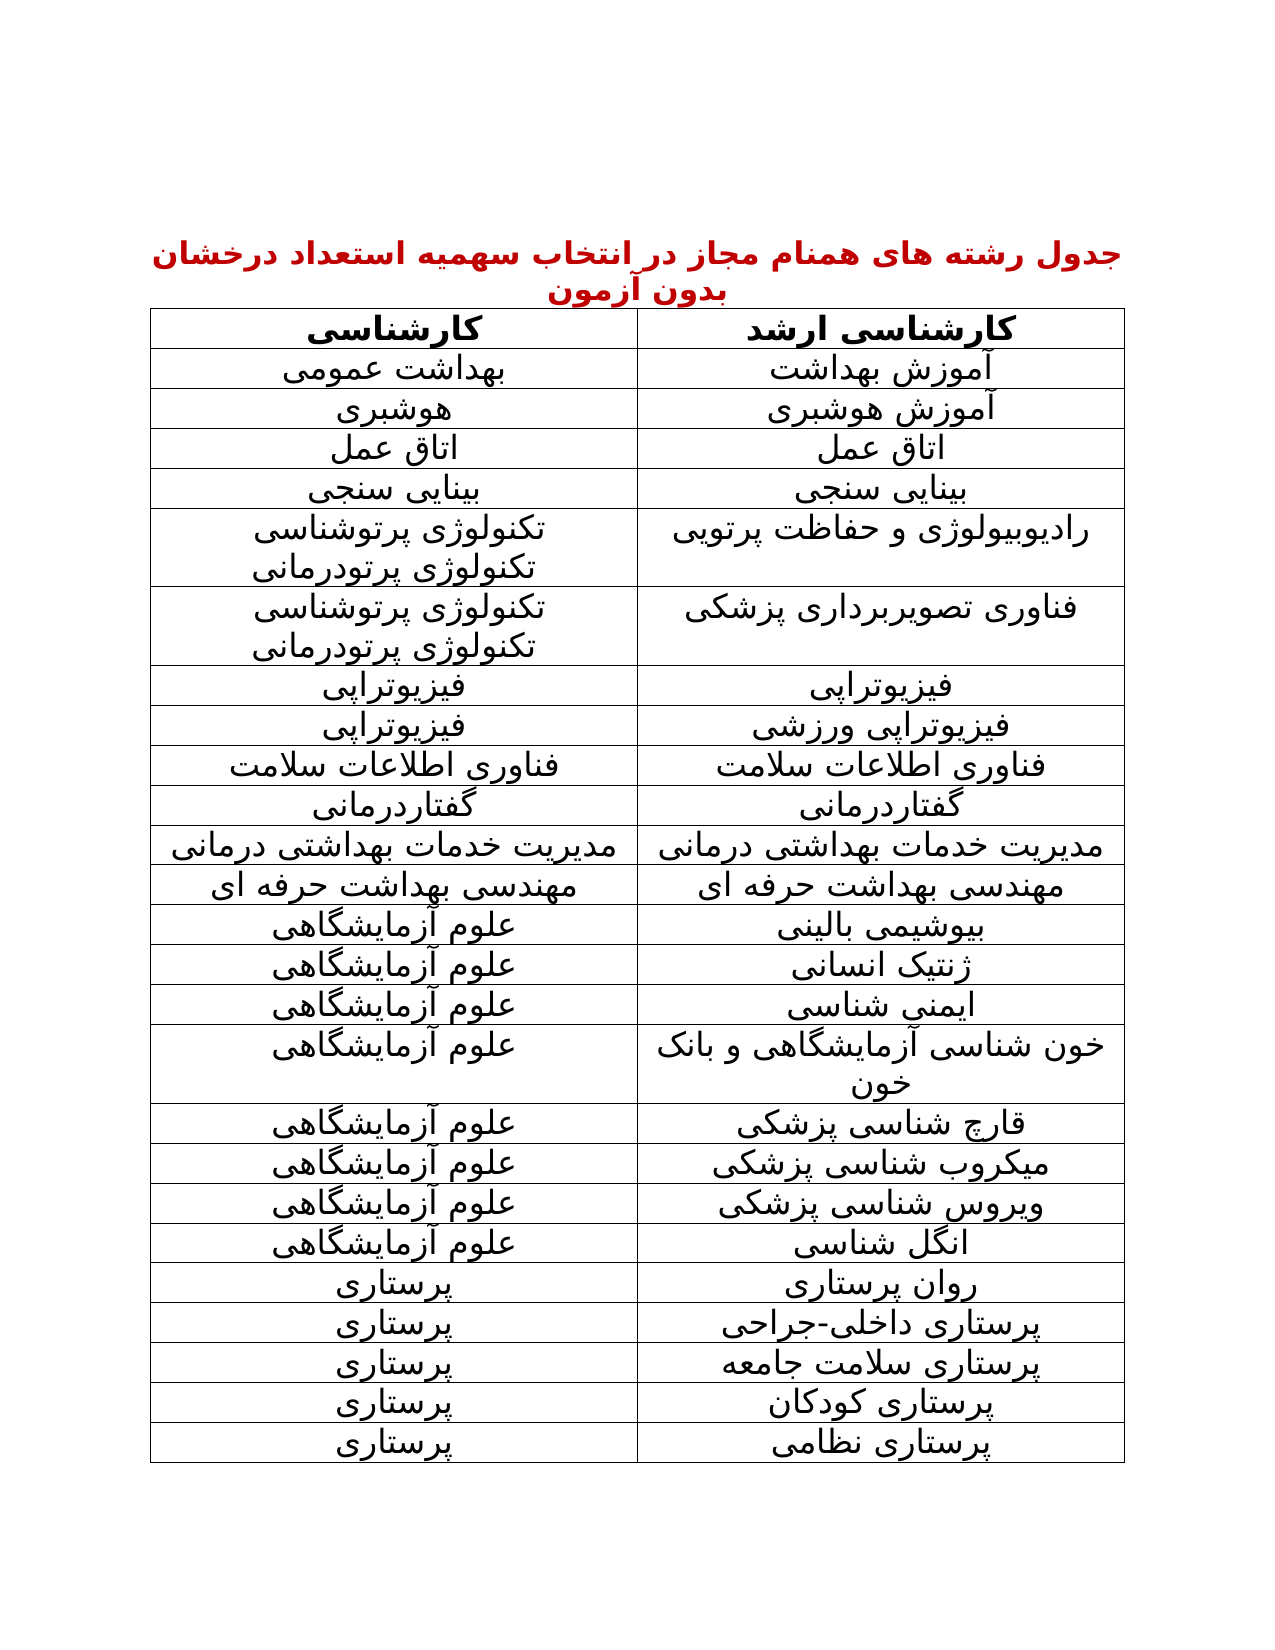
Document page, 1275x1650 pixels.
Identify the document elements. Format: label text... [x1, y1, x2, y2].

table_cell تکنولوژی پرتوشناسی تکنولوژی پرتودرمانی [151, 587, 637, 665]
table_cell علوم آزمایشگاهی [151, 905, 637, 944]
table_cell فیزیوتراپی ورزشی [638, 706, 1124, 745]
table_cell پرستاری کودکان [638, 1383, 1124, 1422]
table_cell رادیوبیولوژی و حفاظت پرتویی [638, 509, 1124, 586]
table_cell اتاق عمل [638, 429, 1124, 467]
table_cell بهداشت عمومی [151, 349, 637, 388]
table_cell پرستاری [151, 1303, 637, 1342]
table_cell فناوری تصویربرداری پزشکی [638, 587, 1124, 665]
table_cell مهندسی بهداشت حرفه ای [151, 865, 637, 904]
table_cell گفتاردرمانی [638, 786, 1124, 824]
table_cell انگل شناسی [638, 1224, 1124, 1262]
table_cell مدیریت خدمات بهداشتی درمانی [638, 826, 1124, 864]
table_cell پرستاری [151, 1263, 637, 1302]
table_cell مدیریت خدمات بهداشتی درمانی [151, 826, 637, 864]
table_cell فیزیوتراپی [151, 706, 637, 745]
table_cell علوم آزمایشگاهی [151, 1104, 637, 1143]
table_cell آموزش هوشبری [638, 389, 1124, 428]
table_cell ژنتیک انسانی [638, 945, 1124, 984]
text جدول رشته های همنام مجاز در انتخاب سهمیه استعداد درخشان بدون آزمون [150, 235, 1125, 308]
table_cell علوم آزمایشگاهی [151, 1025, 637, 1103]
table_cell پرستاری [151, 1343, 637, 1382]
table_cell فناوری اطلاعات سلامت [638, 746, 1124, 784]
table_cell مهندسی بهداشت حرفه ای [638, 865, 1124, 904]
table_cell علوم آزمایشگاهی [151, 945, 637, 984]
table_cell گفتاردرمانی [151, 786, 637, 824]
table_cell پرستاری سلامت جامعه [638, 1343, 1124, 1382]
table_cell بینایی سنجی [638, 469, 1124, 507]
table_cell بینایی سنجی [151, 469, 637, 507]
table_cell فیزیوتراپی [151, 666, 637, 705]
table_cell روان پرستاری [638, 1263, 1124, 1302]
table_cell علوم آزمایشگاهی [151, 1144, 637, 1182]
table_cell قارچ شناسی پزشکی [638, 1104, 1124, 1143]
table_cell فناوری اطلاعات سلامت [151, 746, 637, 784]
table_cell فیزیوتراپی [638, 666, 1124, 705]
table_cell علوم آزمایشگاهی [151, 1184, 637, 1222]
table_cell آموزش بهداشت [638, 349, 1124, 388]
table_cell پرستاری داخلی-جراحی [638, 1303, 1124, 1342]
table_cell هوشبری [151, 389, 637, 428]
table_cell پرستاری [151, 1423, 637, 1462]
table_header کارشناسی [151, 309, 637, 348]
table_cell میکروب شناسی پزشکی [638, 1144, 1124, 1182]
table_header کارشناسی ارشد [638, 309, 1124, 348]
table_cell پرستاری [151, 1383, 637, 1422]
table_cell ویروس شناسی پزشکی [638, 1184, 1124, 1222]
table_cell ایمنی شناسی [638, 985, 1124, 1024]
table_cell پرستاری نظامی [638, 1423, 1124, 1462]
table_cell علوم آزمایشگاهی [151, 1224, 637, 1262]
table_cell تکنولوژی پرتوشناسی تکنولوژی پرتودرمانی [151, 509, 637, 586]
table_cell خون شناسی آزمایشگاهی و بانک خون [638, 1025, 1124, 1103]
table_cell اتاق عمل [151, 429, 637, 467]
table_cell بیوشیمی بالینی [638, 905, 1124, 944]
table_cell علوم آزمایشگاهی [151, 985, 637, 1024]
